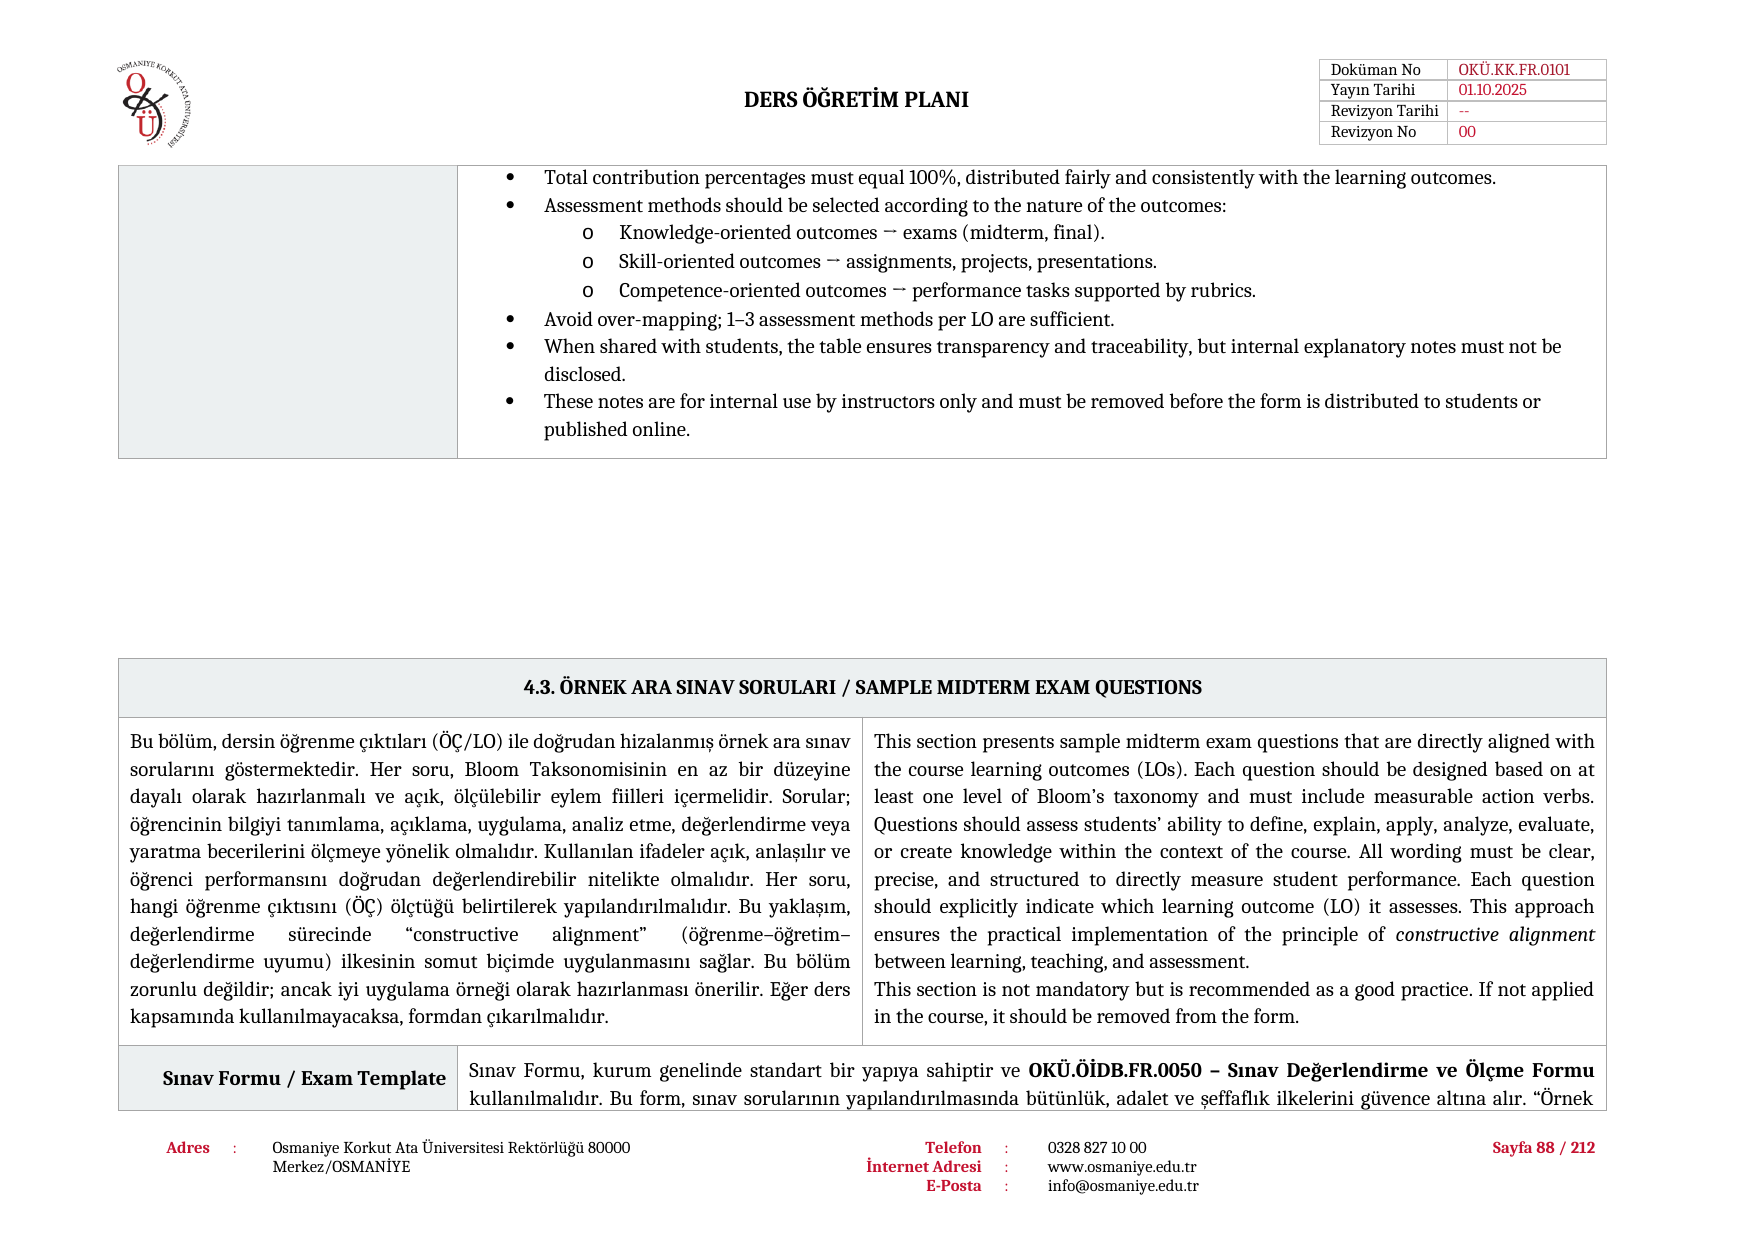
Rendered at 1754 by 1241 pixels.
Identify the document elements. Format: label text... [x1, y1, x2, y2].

picture [117, 60, 191, 148]
table_cell Sınav Formu / Exam Template [119, 1046, 457, 1110]
table_cell This section presents sample midterm exam questions that are directly aligned with the course learning outcomes (LOs). Each question should be designed based on at least one level of Bloom’s taxonomy and must include measurable action verbs. Questions should assess students’ ability to define, explain, apply, analyze, evaluate, or create knowledge within the context of the course. All wording must be clear, precise, and structured to directly measure student performance. Each question should explicitly indicate which learning outcome (LO) it assesses. This approach ensures the practical implementation of the principle of constructive alignment between learning, teaching, and assessment. This section is not mandatory but is recommended as a good practice. If not applied in the course, it should be removed from the form. [863, 718, 1606, 1045]
table_header 4.3. ÖRNEK ARA SINAV SORULARI / SAMPLE MIDTERM EXAM QUESTIONS [119, 659, 1606, 717]
table_cell Bu bölüm, dersin öğrenme çıktıları (ÖÇ/LO) ile doğrudan hizalanmış örnek ara sınav sorularını göstermektedir. Her soru, Bloom Taksonomisinin en az bir düzeyine dayalı olarak hazırlanmalı ve açık, ölçülebilir eylem fiilleri içermelidir. Sorular; öğrencinin bilgiyi tanımlama, açıklama, uygulama, analiz etme, değerlendirme veya yaratma becerilerini ölçmeye yönelik olmalıdır. Kullanılan ifadeler açık, anlaşılır ve öğrenci performansını doğrudan değerlendirebilir nitelikte olmalıdır. Her soru, hangi öğrenme çıktısını (ÖÇ) ölçtüğü belirtilerek yapılandırılmalıdır. Bu yaklaşım, değerlendirme sürecinde “constructive alignment” (öğrenme–öğretim–değerlendirme uyumu) ilkesinin somut biçimde uygulanmasını sağlar. Bu bölüm zorunlu değildir; ancak iyi uygulama örneği olarak hazırlanması önerilir. Eğer ders kapsamında kullanılmayacaksa, formdan çıkarılmalıdır. [119, 718, 862, 1045]
